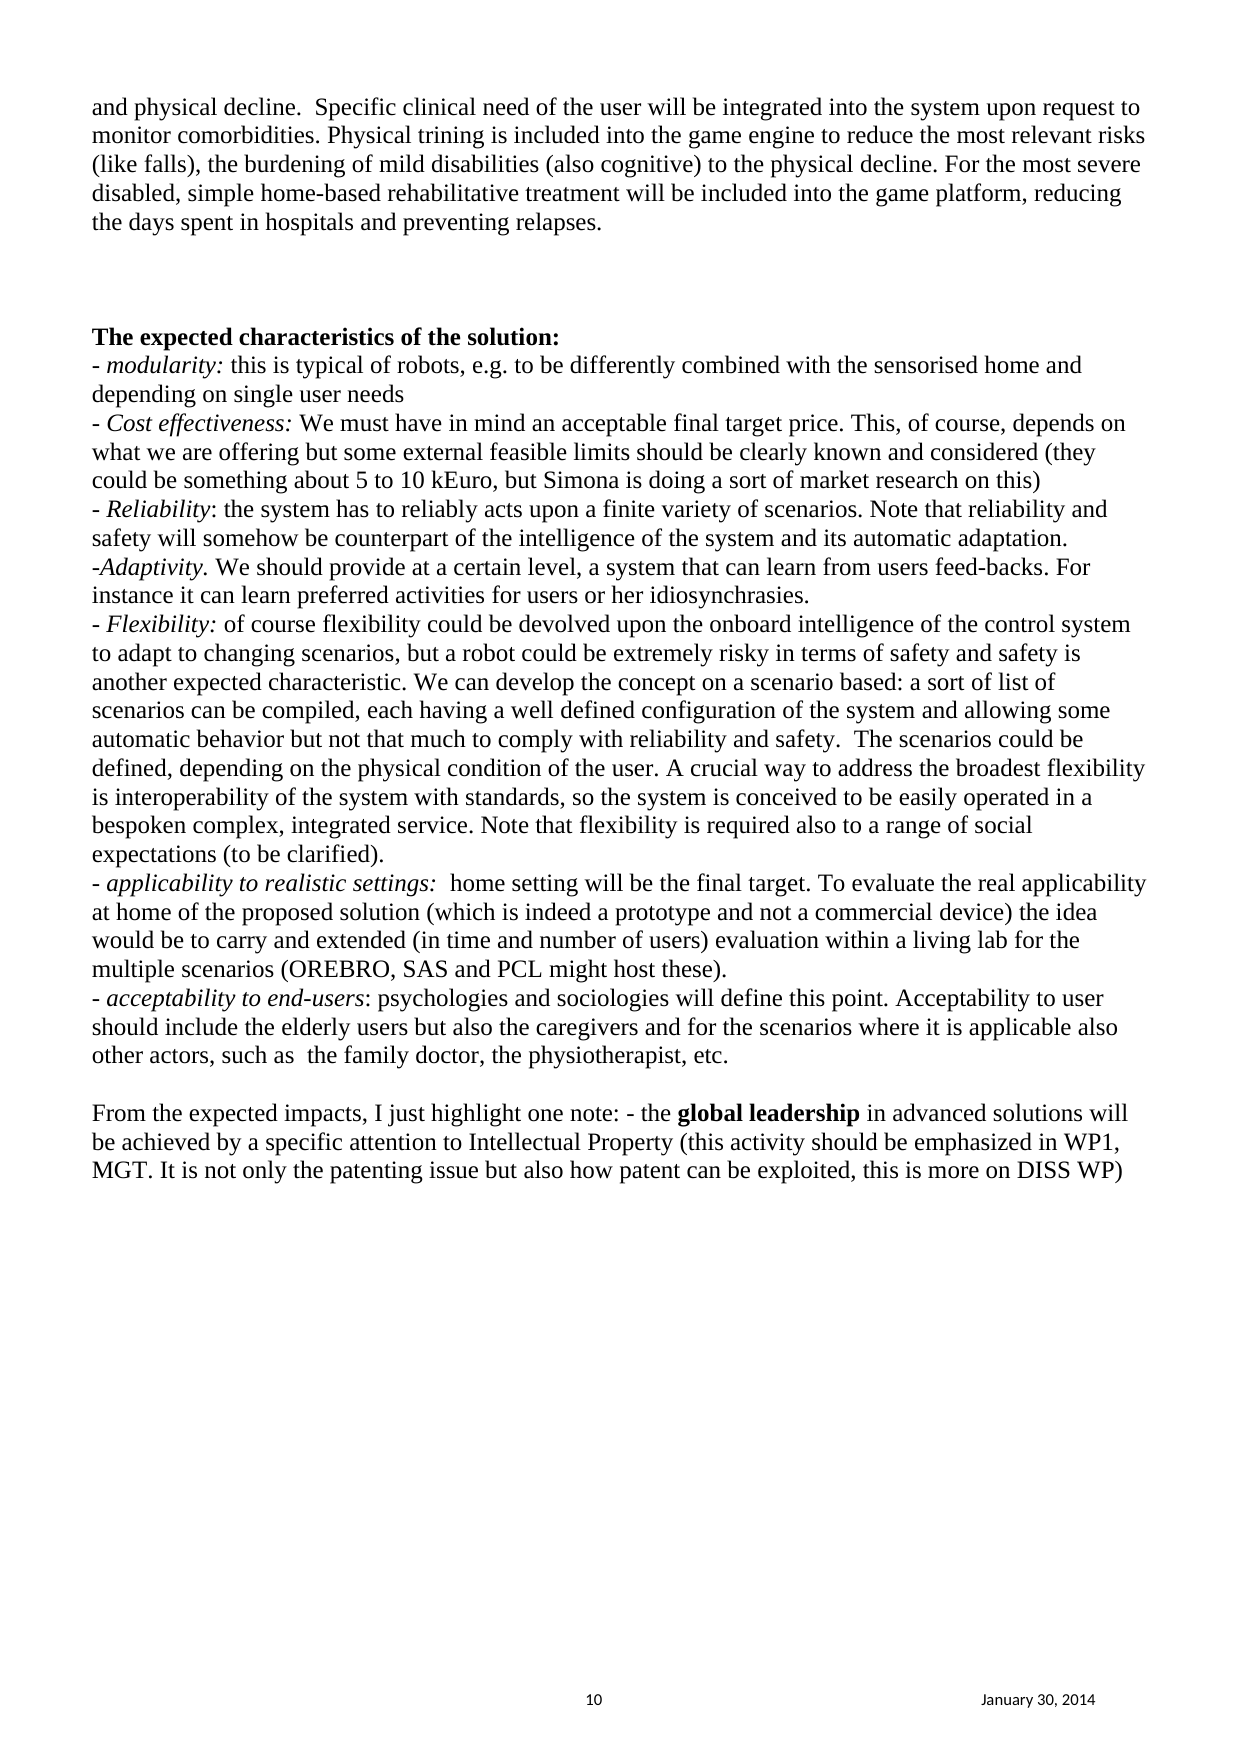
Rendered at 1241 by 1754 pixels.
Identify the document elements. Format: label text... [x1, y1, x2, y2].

text - modularity: this is typical of robots, e.g. to be differently combined with the sensorised home and depending on single user needs [92, 350, 1149, 408]
text - acceptability to end-users: psychologies and sociologies will define this point. Acceptability to user should include the elderly users but also the caregivers and for the scenarios where it is applicable also other actors, such as the family doctor, the physiotherapist, etc. [92, 983, 1149, 1069]
text - applicability to realistic settings: home setting will be the final target. To evaluate the real applicability at home of the proposed solution (which is indeed a prototype and not a commercial device) the idea would be to carry and extended (in time and number of users) evaluation within a living lab for the multiple scenarios (OREBRO, SAS and PCL might host these). [92, 868, 1149, 983]
text - Reliability: the system has to reliably acts upon a finite variety of scenarios. Note that reliability and safety will somehow be counterpart of the intelligence of the system and its automatic adaptation. [92, 494, 1149, 552]
text From the expected impacts, I just highlight one note: - the global leadership in advanced solutions will be achieved by a specific attention to Intellectual Property (this activity should be emphasized in WP1, MGT. It is not only the patenting issue but also how patent can be exploited, this is more on DISS WP) [92, 1098, 1149, 1184]
text The expected characteristics of the solution: [92, 322, 1149, 350]
text - Cost effectiveness: We must have in mind an acceptable final target price. This, of course, depends on what we are offering but some external feasible limits should be clearly known and considered (they could be something about 5 to 10 kEuro, but Simona is doing a sort of market research on this) [92, 408, 1149, 494]
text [92, 92, 1149, 235]
text -Adaptivity. We should provide at a certain level, a system that can learn from users feed-backs. For instance it can learn preferred activities for users or her idiosynchrasies. [92, 552, 1149, 609]
text - Flexibility: of course flexibility could be devolved upon the onboard intelligence of the control system to adapt to changing scenarios, but a robot could be extremely risky in terms of safety and safety is another expected characteristic. We can develop the concept on a scenario based: a sort of list of scenarios can be compiled, each having a well defined configuration of the system and allowing some automatic behavior but not that much to comply with reliability and safety. The scenarios could be defined, depending on the physical condition of the user. A crucial way to address the broadest flexibility is interoperability of the system with standards, so the system is conceived to be easily operated in a bespoken complex, integrated service. Note that flexibility is required also to a range of social expectations (to be clarified). [92, 609, 1149, 868]
